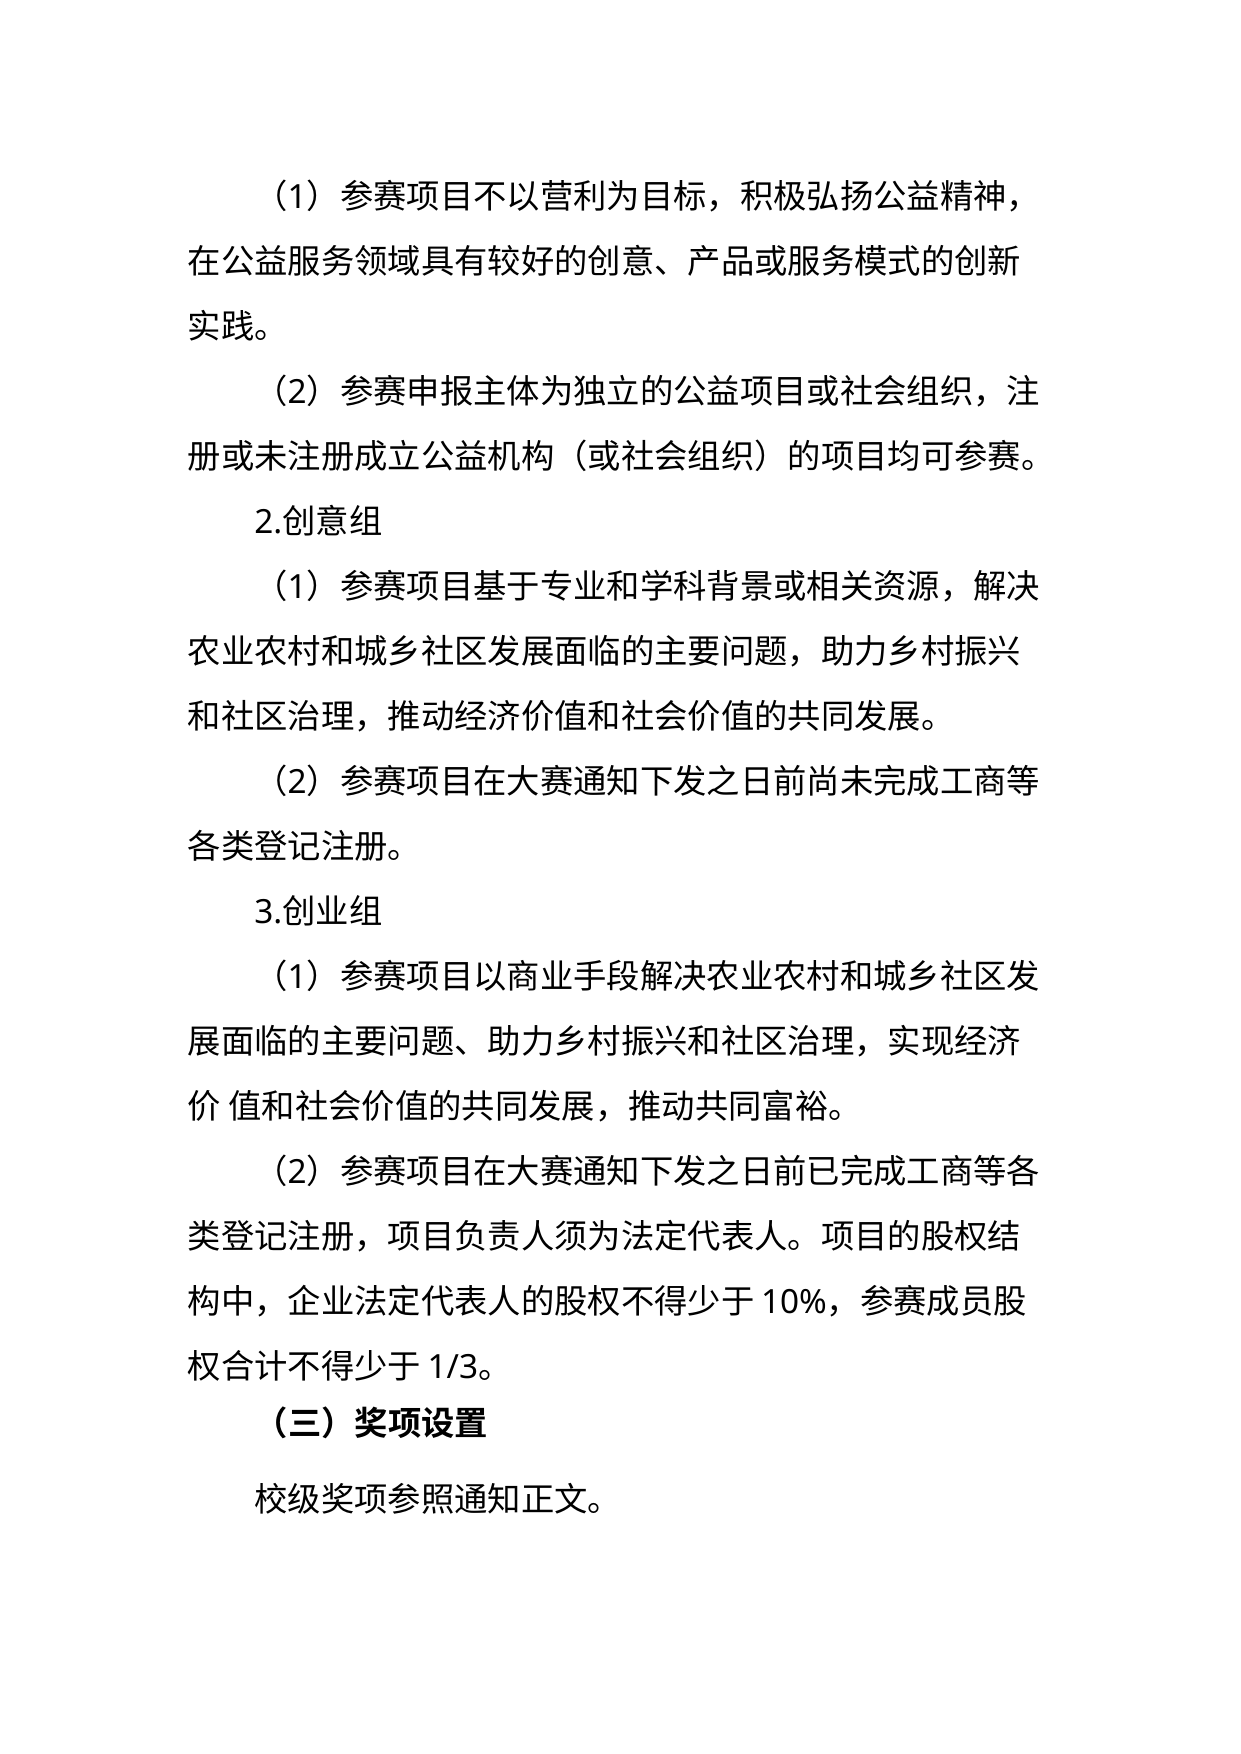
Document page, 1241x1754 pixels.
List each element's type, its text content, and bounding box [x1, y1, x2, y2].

text 校级奖项参照通知正文。 [187, 1465, 1053, 1530]
text （2）参赛项目在大赛通知下发之日前已完成工商等各类登记注册，项目负责人须为法定代表人。项目的股权结构中，企业法定代表人的股权不得少于10%，参赛成员股权合计不得少于1/3。 [187, 1137, 1053, 1397]
text （1）参赛项目以商业手段解决农业农村和城乡社区发展面临的主要问题、助力乡村振兴和社区治理，实现经济价 值和社会价值的共同发展，推动共同富裕。 [187, 942, 1053, 1137]
text （2）参赛项目在大赛通知下发之日前尚未完成工商等各类登记注册。 [187, 747, 1053, 877]
text （1）参赛项目不以营利为目标，积极弘扬公益精神，在公益服务领域具有较好的创意、产品或服务模式的创新实践。 [187, 162, 1053, 357]
text （2）参赛申报主体为独立的公益项目或社会组织，注册或未注册成立公益机构（或社会组织）的项目均可参赛。 [187, 357, 1053, 487]
text 2.创意组 [187, 487, 1053, 552]
text （1）参赛项目基于专业和学科背景或相关资源，解决农业农村和城乡社区发展面临的主要问题，助力乡村振兴和社区治理，推动经济价值和社会价值的共同发展。 [187, 552, 1053, 747]
text 3.创业组 [187, 877, 1053, 942]
text （三）奖项设置 [187, 1397, 1053, 1445]
